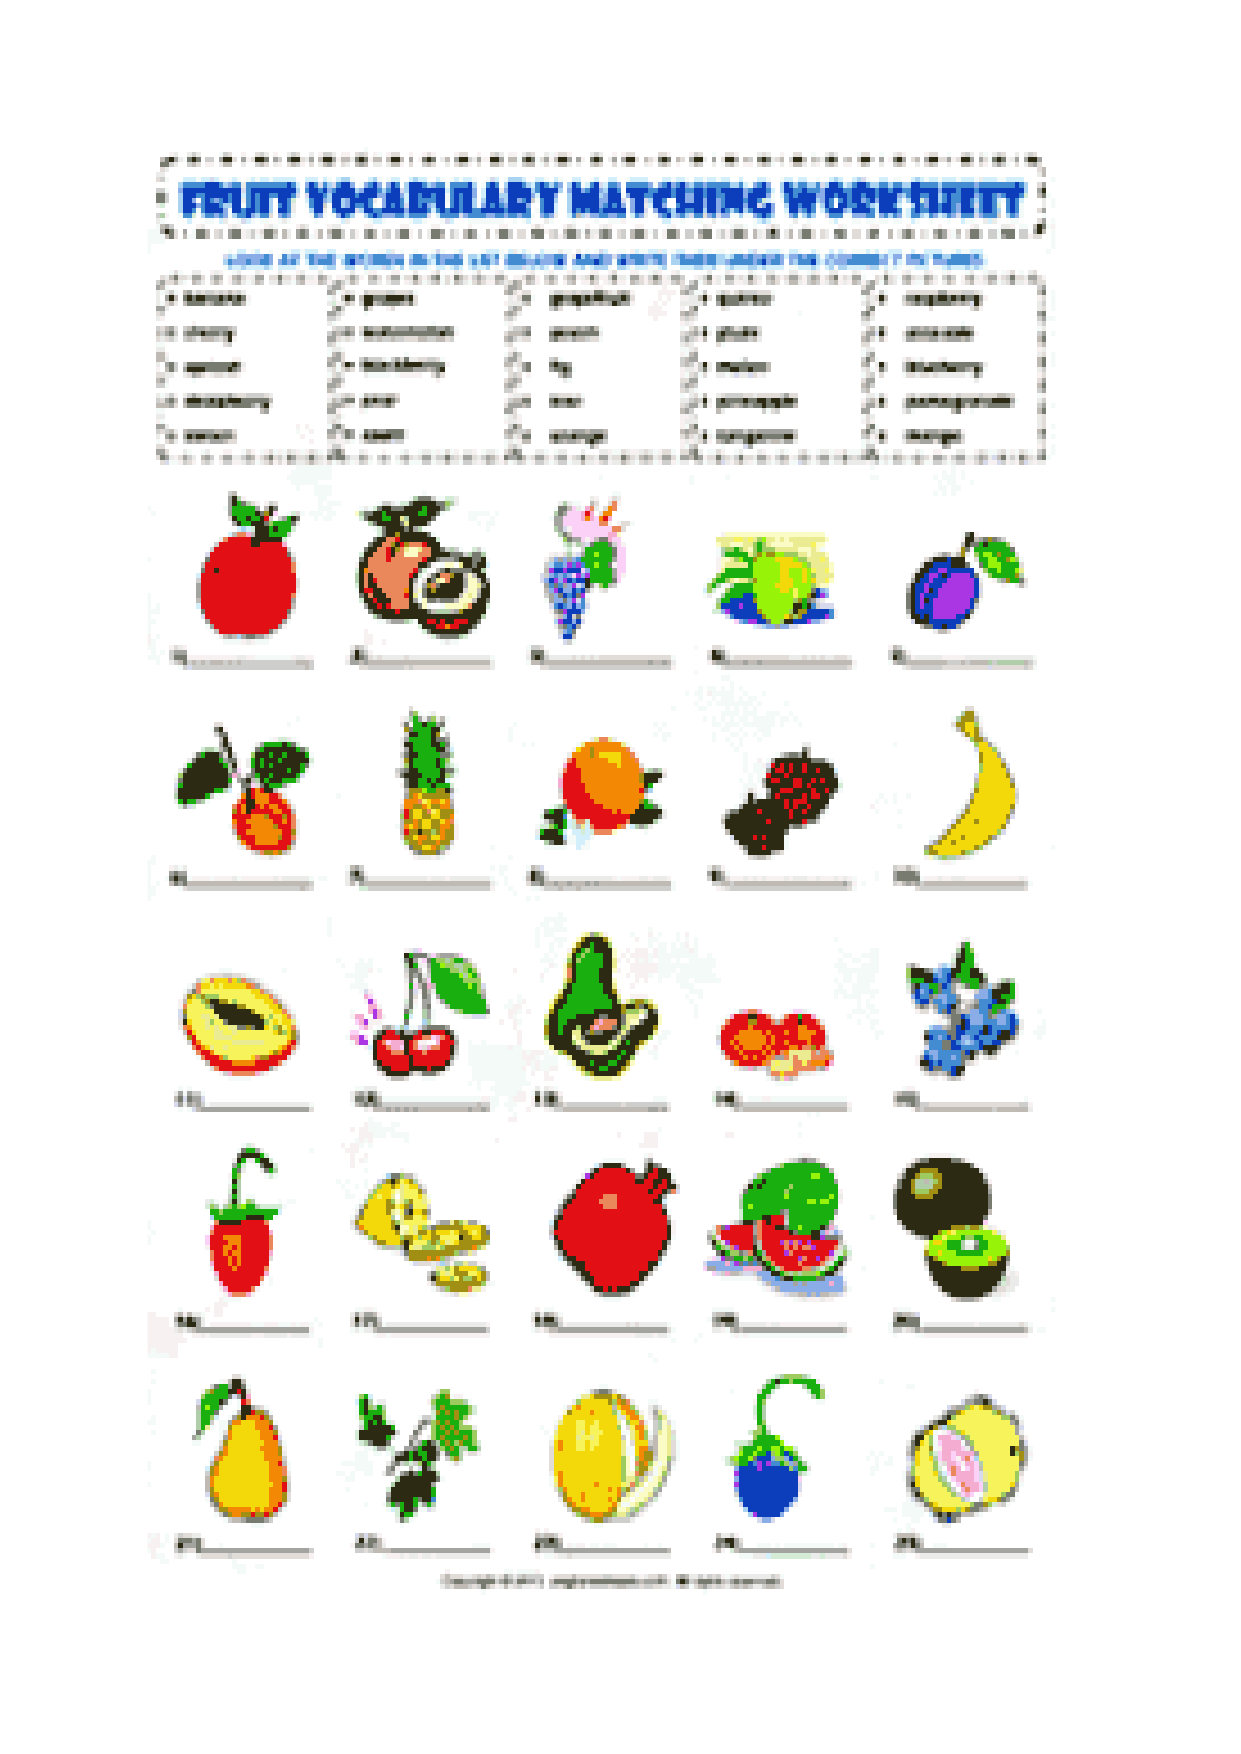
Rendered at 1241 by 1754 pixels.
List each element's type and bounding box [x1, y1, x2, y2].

picture [147, 147, 1056, 1595]
